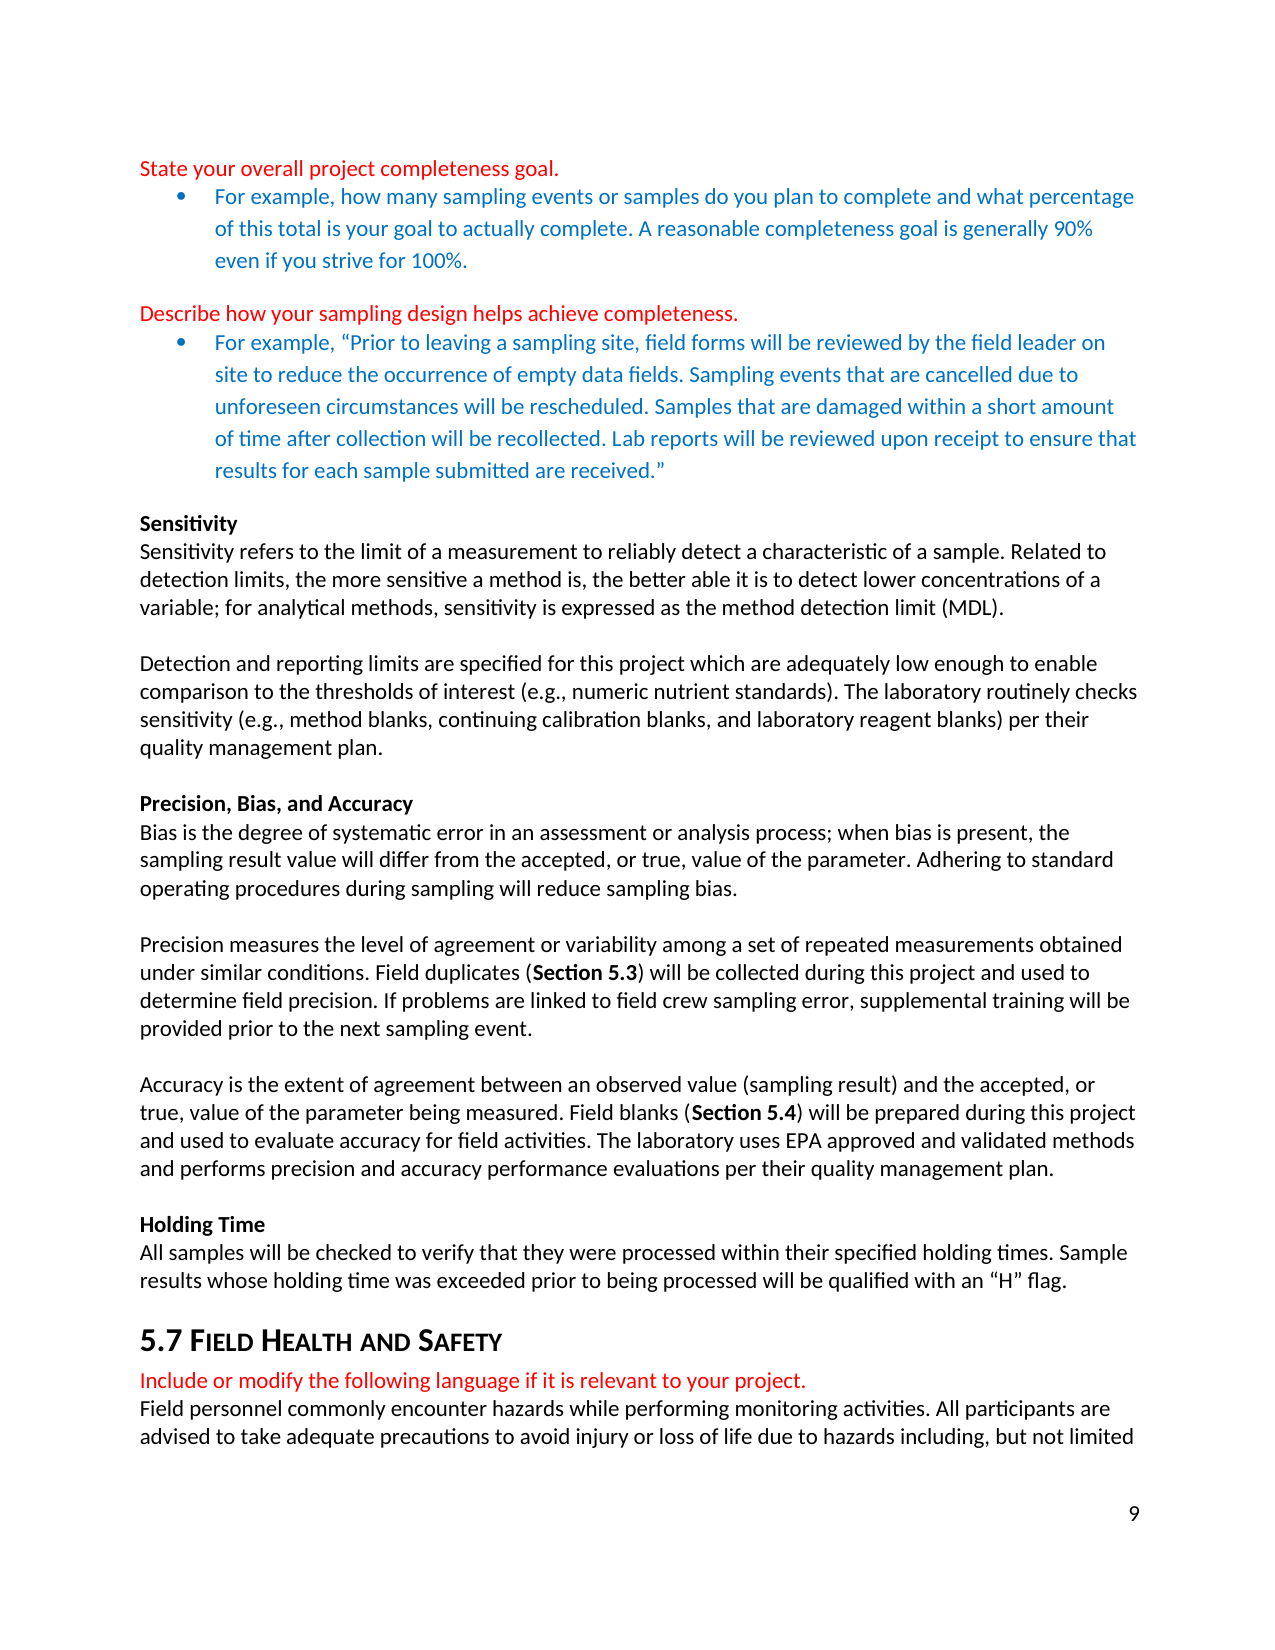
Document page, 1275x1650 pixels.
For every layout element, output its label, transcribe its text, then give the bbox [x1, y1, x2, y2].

text State your overall project completeness goal. [139, 154, 1139, 182]
subtitle 5.7 Field Health and Safety [139, 1319, 1139, 1360]
text Sensitivity refers to the limit of a measurement to reliably detect a characteristic of a sample. Related to detection limits, the more sensitive a method is, the better able it is to detect lower concentrations of a variable; for analytical methods, sensitivity is expressed as the method detection limit (MDL). [139, 537, 1139, 621]
text Sensitivity [139, 509, 1139, 537]
text Accuracy is the extent of agreement between an observed value (sampling result) and the accepted, or true, value of the parameter being measured. Field blanks (Section 5.4) will be prepared during this project and used to evaluate accuracy for field activities. The laboratory uses EPA approved and validated methods and performs precision and accuracy performance evaluations per their quality management plan. [139, 1070, 1139, 1182]
text All samples will be checked to verify that they were processed within their specified holding times. Sample results whose holding time was exceeded prior to being processed will be qualified with an “H” flag. [139, 1238, 1139, 1294]
list For example, “Prior to leaving a sampling site, field forms will be reviewed by the field leader on site to reduce the occurrence of empty data fields. Sampling events that are cancelled due to unforeseen circumstances will be rescheduled. Samples that are damaged within a short amount of time after collection will be recollected. Lab reports will be reviewed upon receipt to ensure that results for each sample submitted are received.” [177, 328, 1139, 484]
text Holding Time [139, 1210, 1139, 1238]
text Precision, Bias, and Accuracy [139, 789, 1139, 818]
list For example, how many sampling events or samples do you plan to complete and what percentage of this total is your goal to actually complete. A reasonable completeness goal is generally 90% even if you strive for 100%. [177, 182, 1139, 274]
text Bias is the degree of systematic error in an assessment or analysis process; when bias is present, the sampling result value will differ from the accepted, or true, value of the parameter. Adhering to standard operating procedures during sampling will reduce sampling bias. [139, 818, 1139, 902]
text Describe how your sampling design helps achieve completeness. [139, 299, 1139, 328]
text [139, 1394, 1139, 1450]
text Precision measures the level of agreement or variability among a set of repeated measurements obtained under similar conditions. Field duplicates (Section 5.3) will be collected during this project and used to determine field precision. If problems are linked to field crew sampling error, supplemental training will be provided prior to the next sampling event. [139, 930, 1139, 1042]
text Detection and reporting limits are specified for this project which are adequately low enough to enable comparison to the thresholds of interest (e.g., numeric nutrient standards). The laboratory routinely checks sensitivity (e.g., method blanks, continuing calibration blanks, and laboratory reagent blanks) per their quality management plan. [139, 649, 1139, 762]
text Include or modify the following language if it is relevant to your project. [139, 1366, 1139, 1394]
